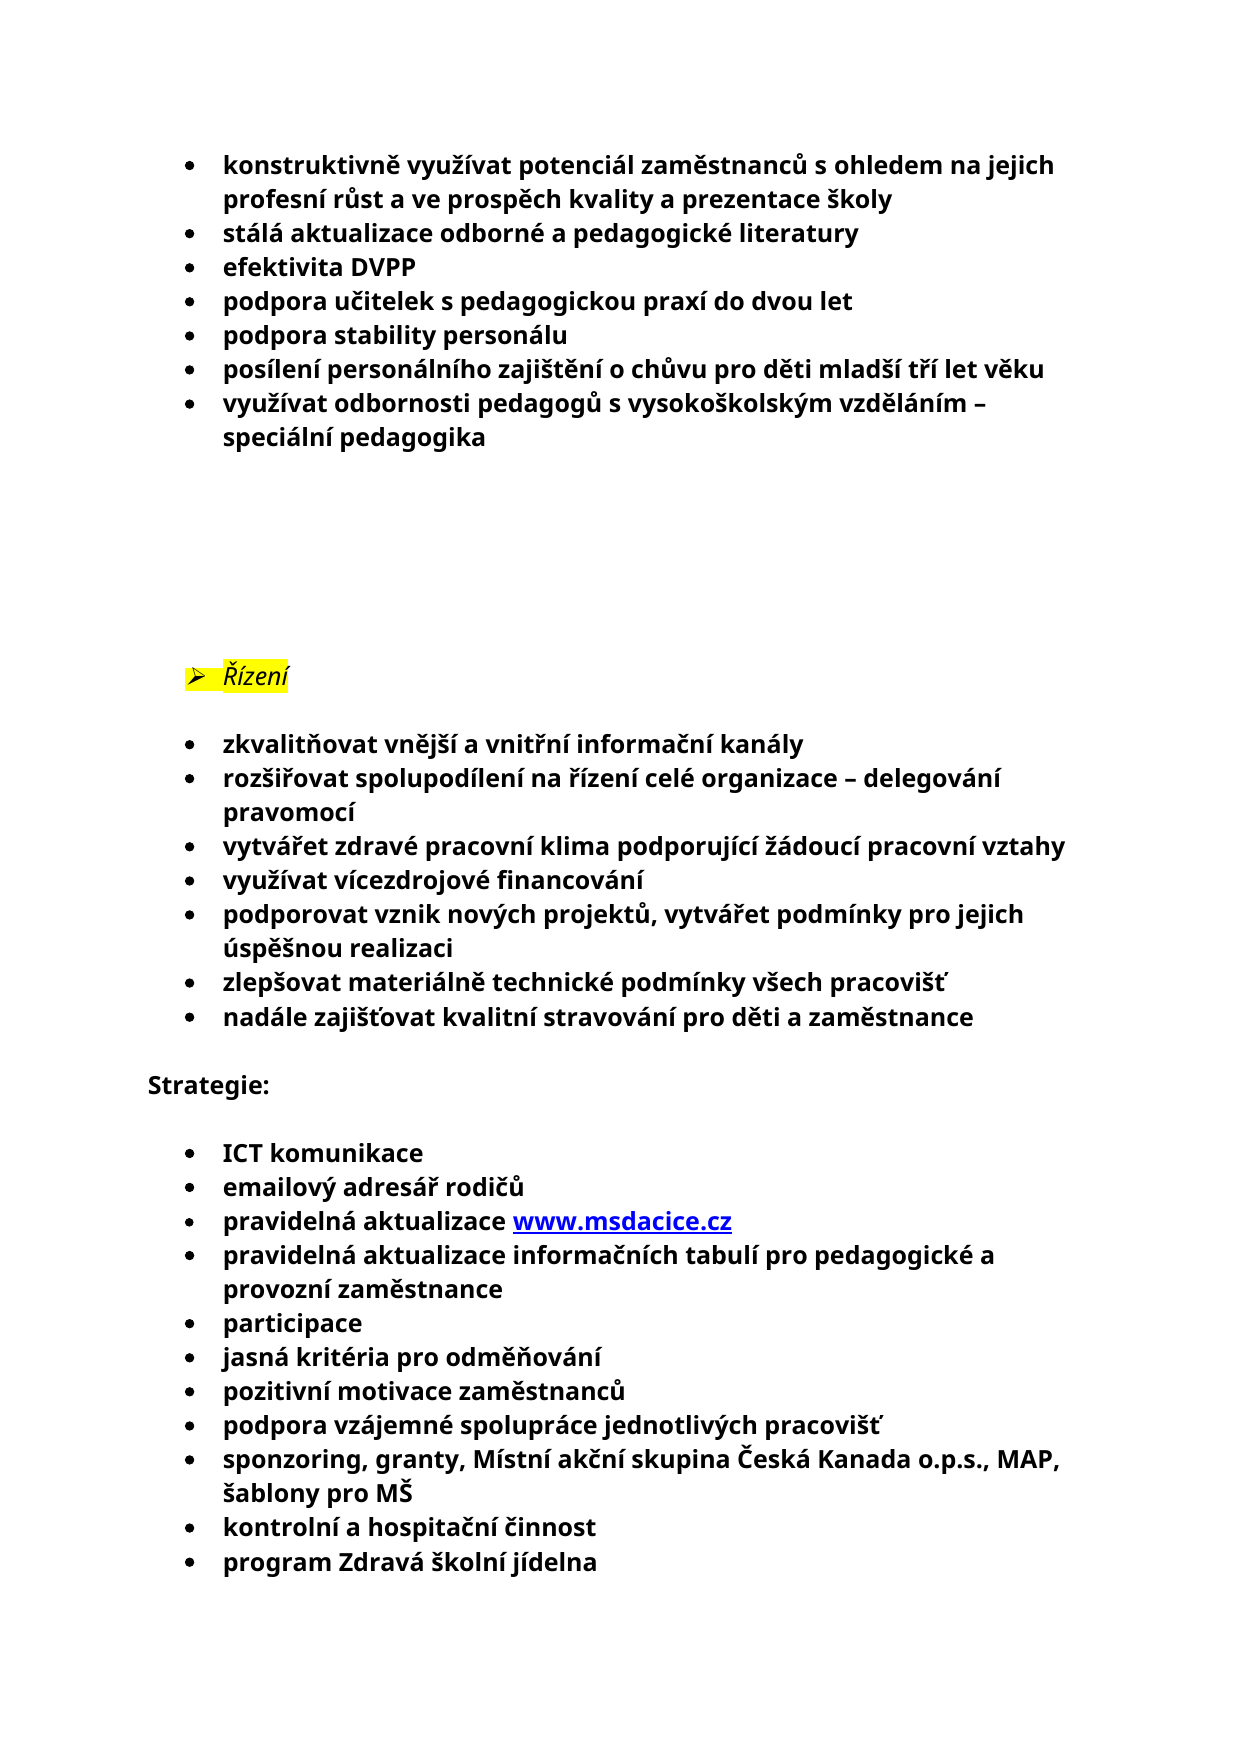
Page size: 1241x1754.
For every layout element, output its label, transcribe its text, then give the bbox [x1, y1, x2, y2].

list program Zdravá školní jídelna [185, 1544, 1093, 1578]
list nadále zajišťovat kvalitní stravování pro děti a zaměstnance [185, 999, 1093, 1033]
list využívat vícezdrojové financování [185, 863, 1093, 897]
list ICT komunikace [185, 1135, 1093, 1169]
list emailový adresář rodičů [185, 1169, 1093, 1203]
list sponzoring, granty, Místní akční skupina Česká Kanada o.p.s., MAP, šablony pro MŠ [185, 1442, 1093, 1510]
list vytvářet zdravé pracovní klima podporující žádoucí pracovní vztahy [185, 829, 1093, 863]
list zkvalitňovat vnější a vnitřní informační kanály [185, 727, 1093, 761]
list rozšiřovat spolupodílení na řízení celé organizace – delegování pravomocí [185, 761, 1093, 829]
text Strategie: [148, 1067, 1093, 1101]
list pozitivní motivace zaměstnanců [185, 1374, 1093, 1408]
list konstruktivně využívat potenciál zaměstnanců s ohledem na jejich profesní růst a ve prospěch kvality a prezentace školy [185, 148, 1093, 216]
list podpora učitelek s pedagogickou praxí do dvou let [185, 284, 1093, 318]
list efektivita DVPP [185, 250, 1093, 284]
list participace [185, 1306, 1093, 1340]
list stálá aktualizace odborné a pedagogické literatury [185, 216, 1093, 250]
list podporovat vznik nových projektů, vytvářet podmínky pro jejich úspěšnou realizaci [185, 897, 1093, 965]
list podpora stability personálu [185, 318, 1093, 352]
list kontrolní a hospitační činnost [185, 1510, 1093, 1544]
list zlepšovat materiálně technické podmínky všech pracovišť [185, 965, 1093, 999]
list Řízení [185, 658, 1093, 693]
list posílení personálního zajištění o chůvu pro děti mladší tří let věku [185, 352, 1093, 386]
list využívat odbornosti pedagogů s vysokoškolským vzděláním – speciální pedagogika [185, 386, 1093, 454]
list jasná kritéria pro odměňování [185, 1340, 1093, 1374]
list podpora vzájemné spolupráce jednotlivých pracovišť [185, 1408, 1093, 1442]
list pravidelná aktualizace www.msdacice.cz [185, 1203, 1093, 1238]
list pravidelná aktualizace informačních tabulí pro pedagogické a provozní zaměstnance [185, 1238, 1093, 1306]
